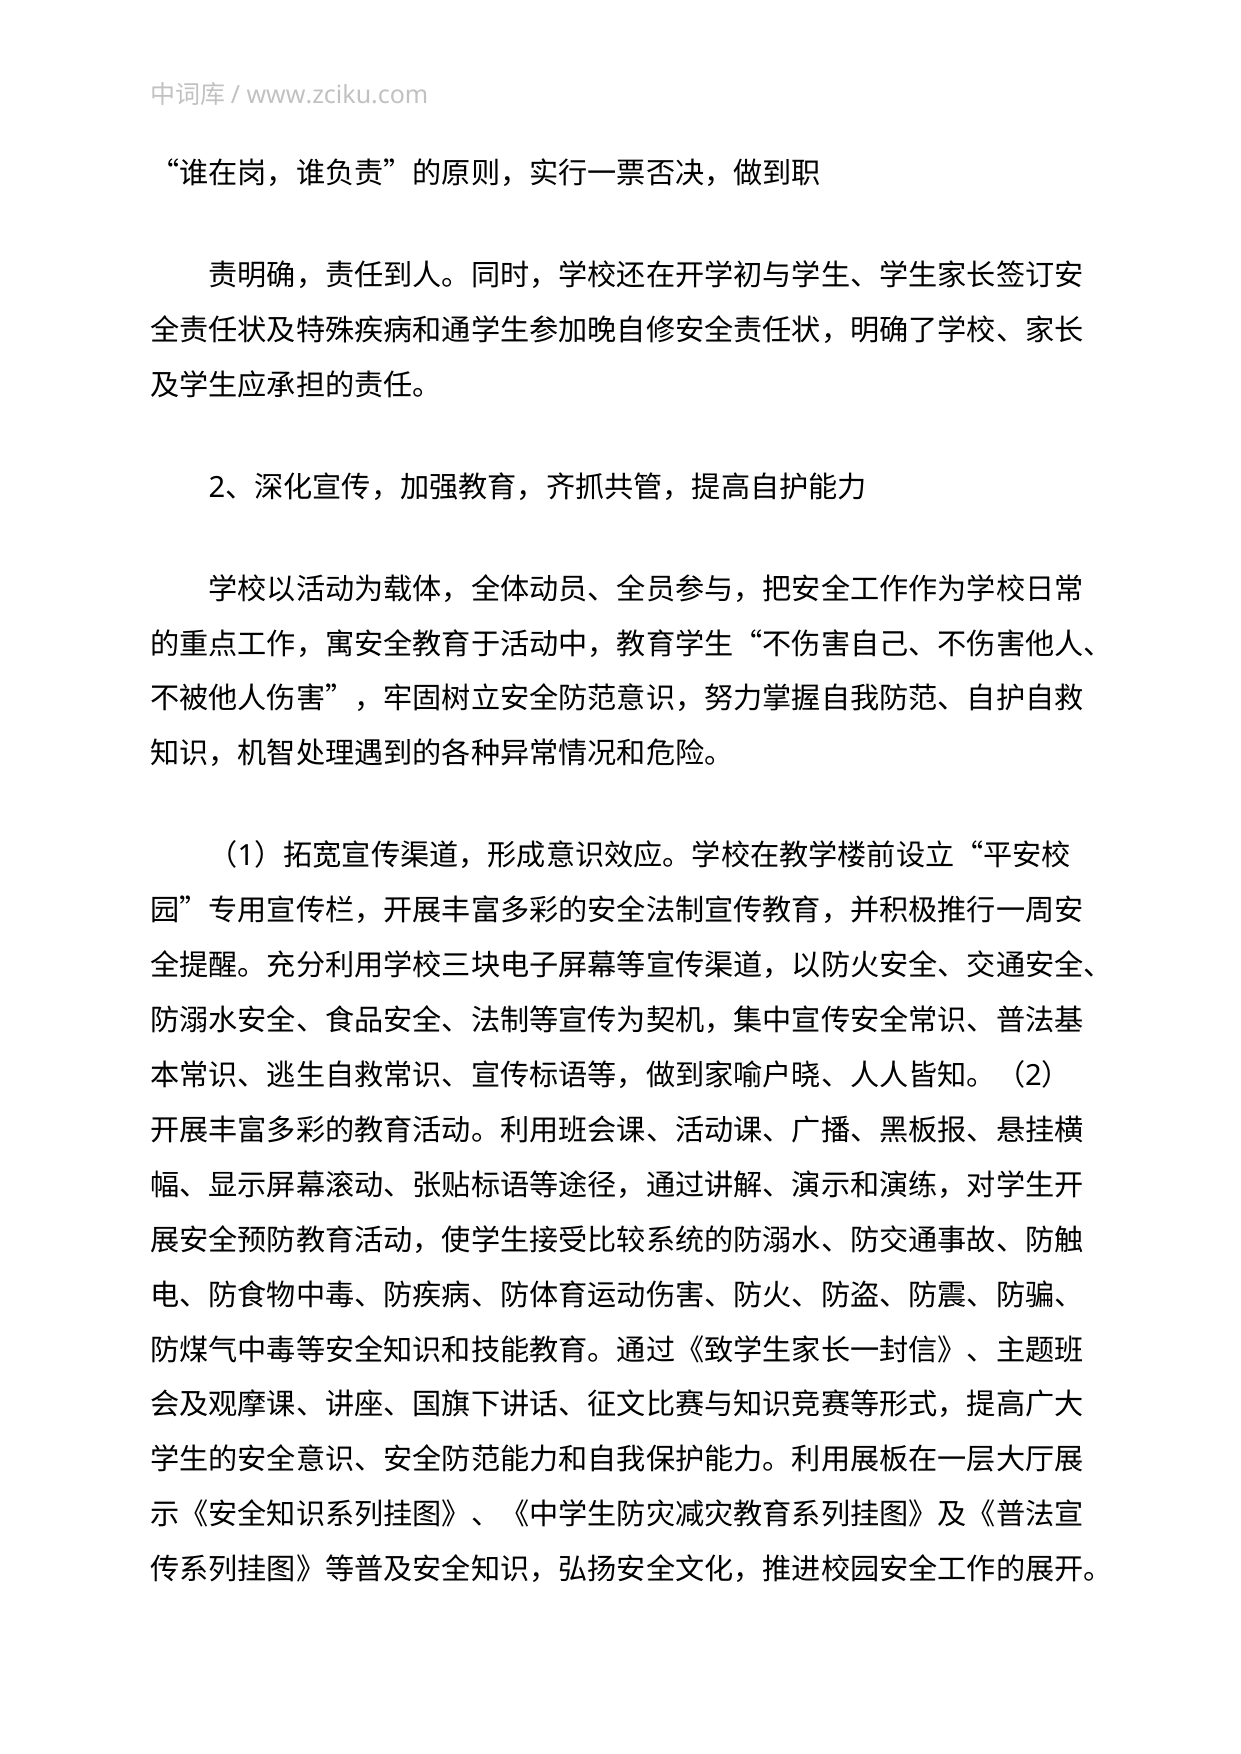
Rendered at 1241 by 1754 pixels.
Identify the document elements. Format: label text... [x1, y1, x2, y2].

text 学校以活动为载体，全体动员、全员参与，把安全工作作为学校日常的重点工作，寓安全教育于活动中，教育学生“不伤害自己、不伤害他人、不被他人伤害”，牢固树立安全防范意识，努力掌握自我防范、自护自救知识，机智处理遇到的各种异常情况和危险。 [150, 565, 1090, 772]
text 2、深化宣传，加强教育，齐抓共管，提高自护能力 [150, 463, 1090, 506]
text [150, 832, 1090, 1588]
text 责明确，责任到人。同时，学校还在开学初与学生、学生家长签订安全责任状及特殊疾病和通学生参加晚自修安全责任状，明确了学校、家长及学生应承担的责任。 [150, 252, 1090, 404]
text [150, 150, 1090, 192]
